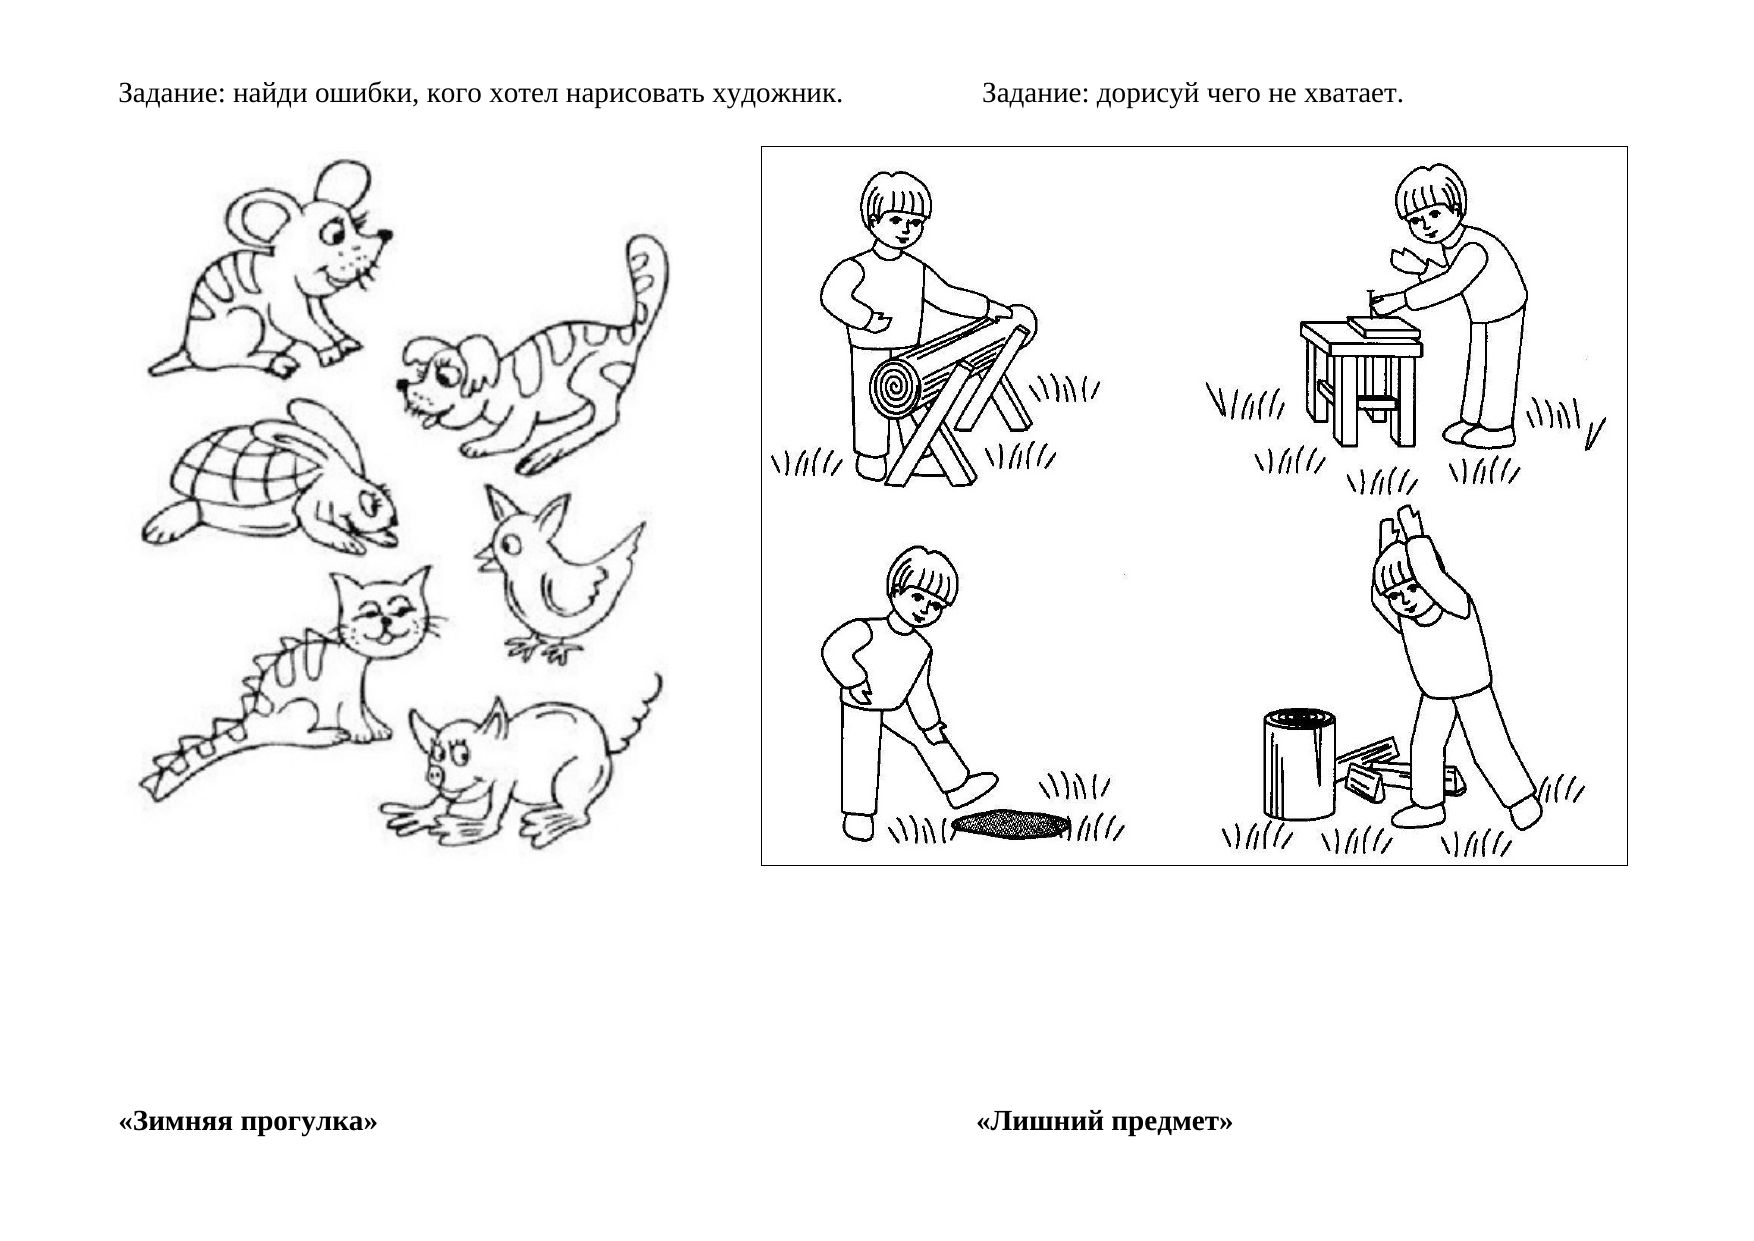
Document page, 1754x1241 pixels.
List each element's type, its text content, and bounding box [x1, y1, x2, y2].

picture [118, 151, 673, 866]
text «Зимняя прогулка» «Лишний предмет» [118, 1103, 1679, 1137]
text Задание: найди ошибки, кого хотел нарисовать художник. Задание: дорисуй чего не хватает. [118, 75, 1679, 108]
picture [762, 147, 1627, 865]
